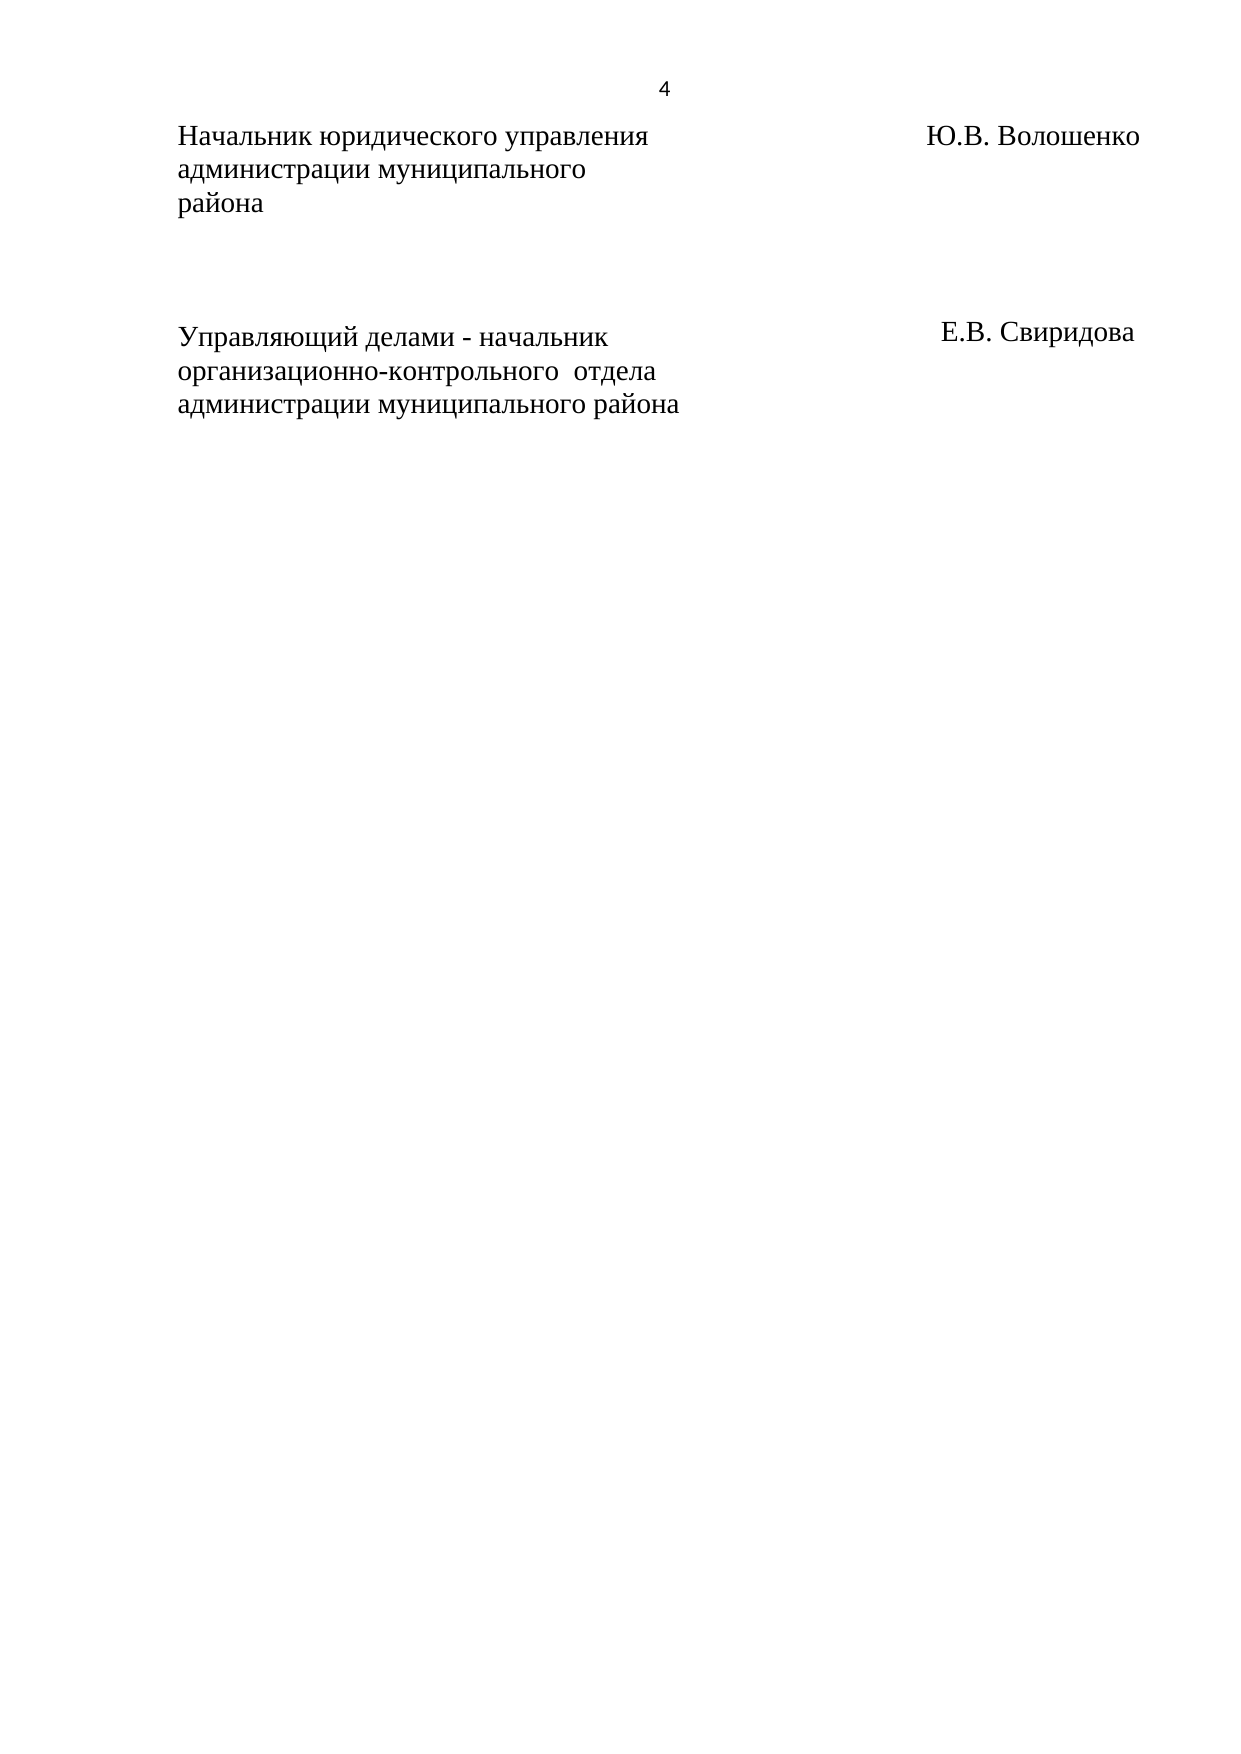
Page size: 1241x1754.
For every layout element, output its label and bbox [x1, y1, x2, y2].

table_header [166, 118, 856, 420]
table_header [856, 118, 1163, 420]
